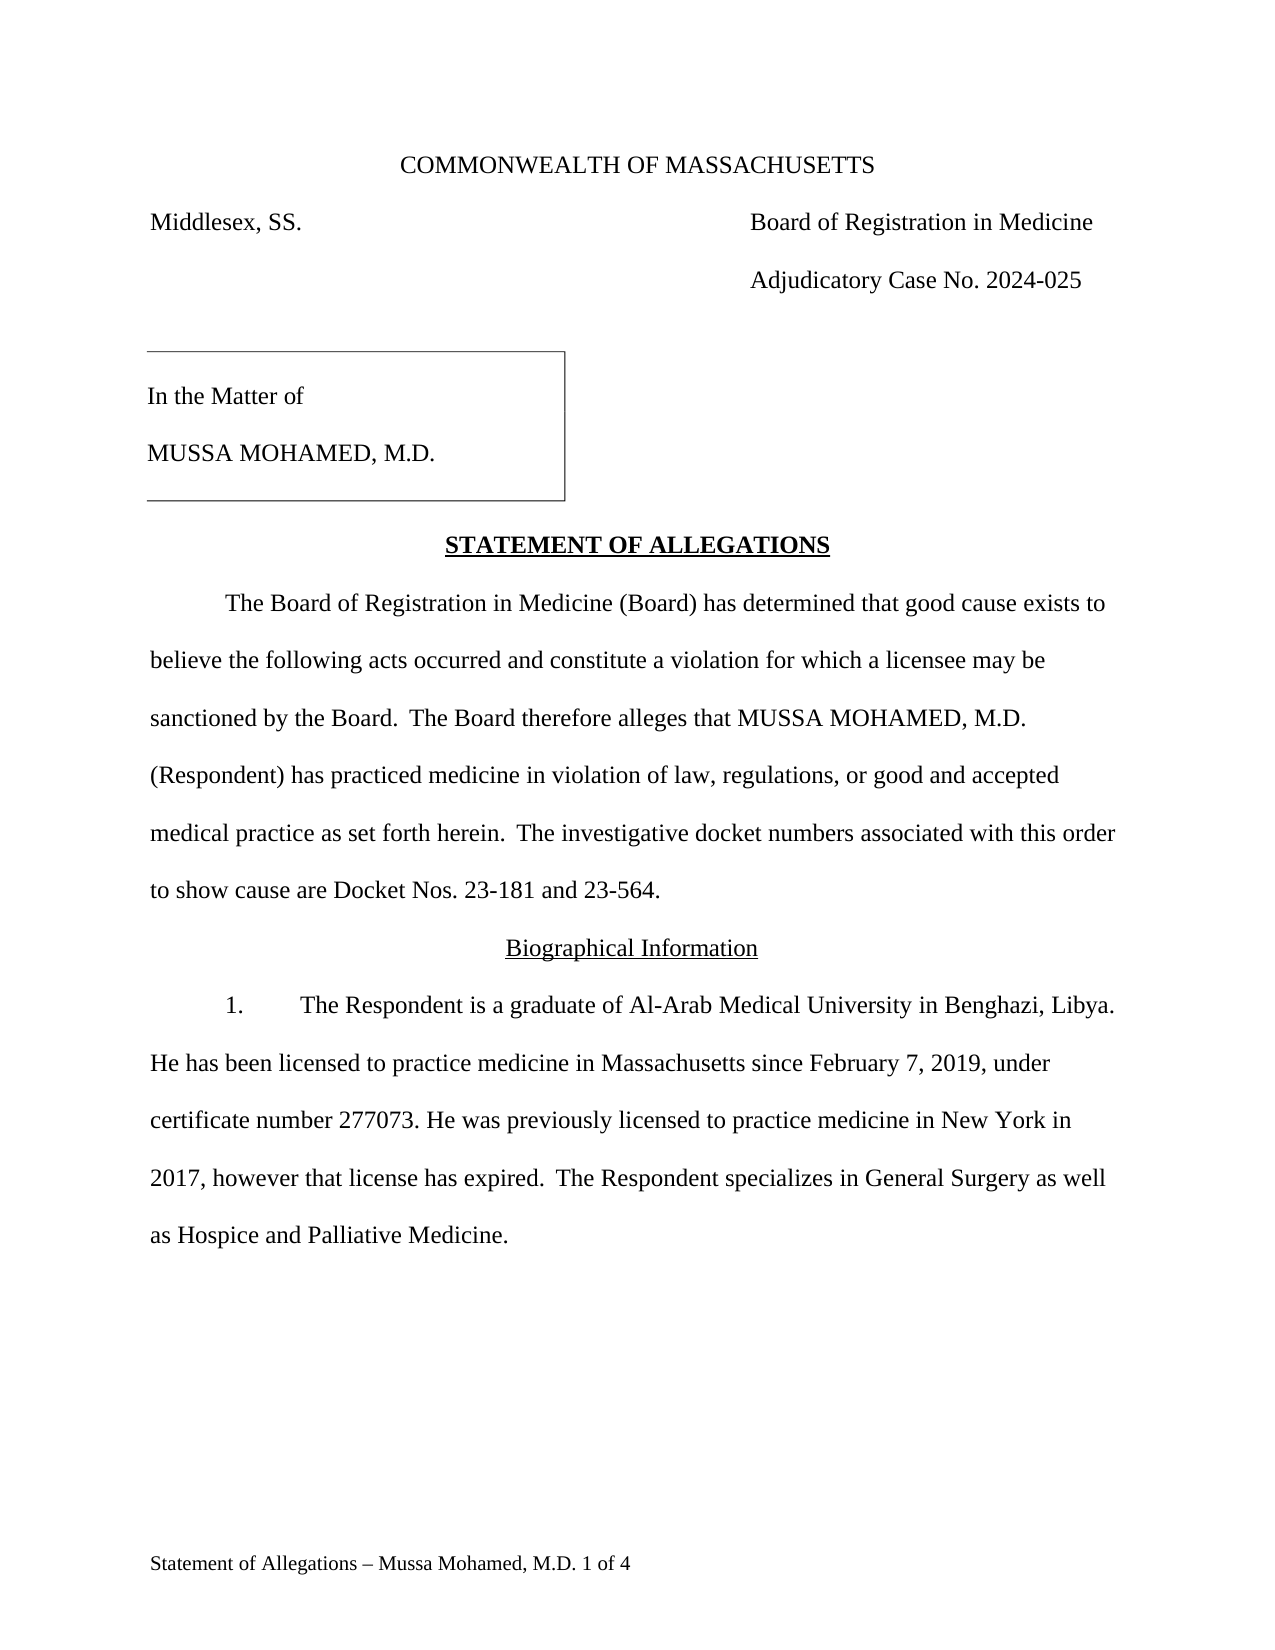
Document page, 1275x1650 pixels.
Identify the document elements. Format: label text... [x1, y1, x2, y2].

text The Board of Registration in Medicine (Board) has determined that good cause exists to believe the following acts occurred and constitute a violation for which a licensee may be sanctioned by the Board. The Board therefore alleges that MUSSA MOHAMED, M.D. (Respondent) has practiced medicine in violation of law, regulations, or good and accepted medical practice as set forth herein. The investigative docket numbers associated with this order to show cause are Docket Nos. 23-181 and 23-564. [150, 588, 1121, 904]
text COMMONWEALTH OF MASSACHUSETTS [140, 150, 1135, 179]
text Middlesex, SS. Board of Registration in Medicine Adjudicatory Case No. 2024-025 [150, 207, 1093, 294]
text STATEMENT OF ALLEGATIONS [140, 377, 1135, 559]
text He has been licensed to practice medicine in Massachusetts since February 7, 2019, under certificate number 277073. He was previously licensed to practice medicine in New York in 2017, however that license has expired. The Respondent specializes in General Surgery as well as Hospice and Palliative Medicine. [150, 1048, 1121, 1249]
text Biographical Information [505, 933, 1135, 961]
list The Respondent is a graduate of Al-Arab Medical University in Benghazi, Libya. [225, 990, 1135, 1019]
